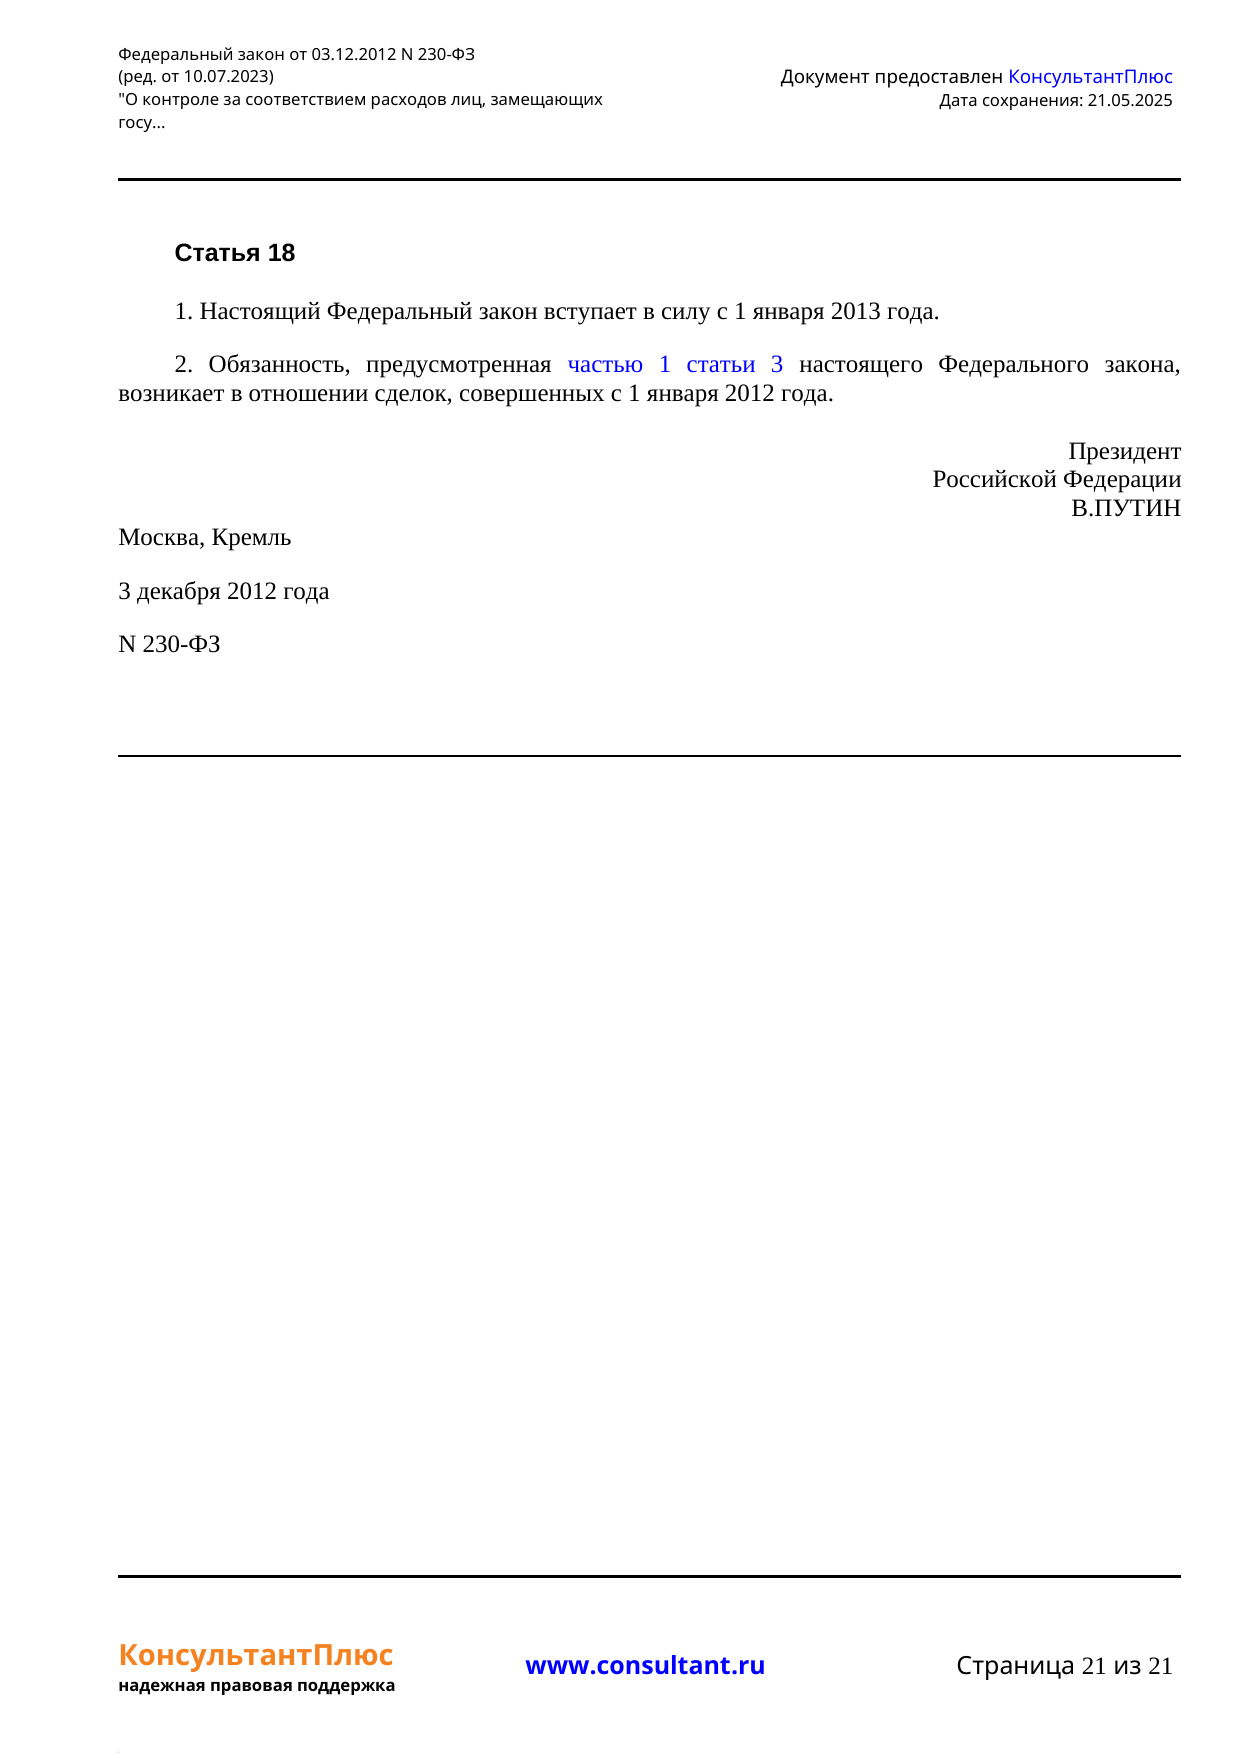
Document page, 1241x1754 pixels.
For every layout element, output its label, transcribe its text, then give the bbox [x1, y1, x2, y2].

text 3 декабря 2012 года [118, 576, 1181, 604]
text В.ПУТИН [118, 493, 1181, 522]
title Статья 18 [118, 238, 1181, 267]
text Президент [118, 436, 1181, 464]
text N 230-ФЗ [118, 629, 1181, 658]
text Москва, Кремль [118, 522, 1181, 551]
text 2. Обязанность, предусмотренная частью 1 статьи 3 настоящего Федерального закона, возникает в отношении сделок, совершенных с 1 января 2012 года. [118, 349, 1181, 407]
text Российской Федерации [118, 464, 1181, 493]
text 1. Настоящий Федеральный закон вступает в силу с 1 января 2013 года. [118, 296, 1181, 324]
